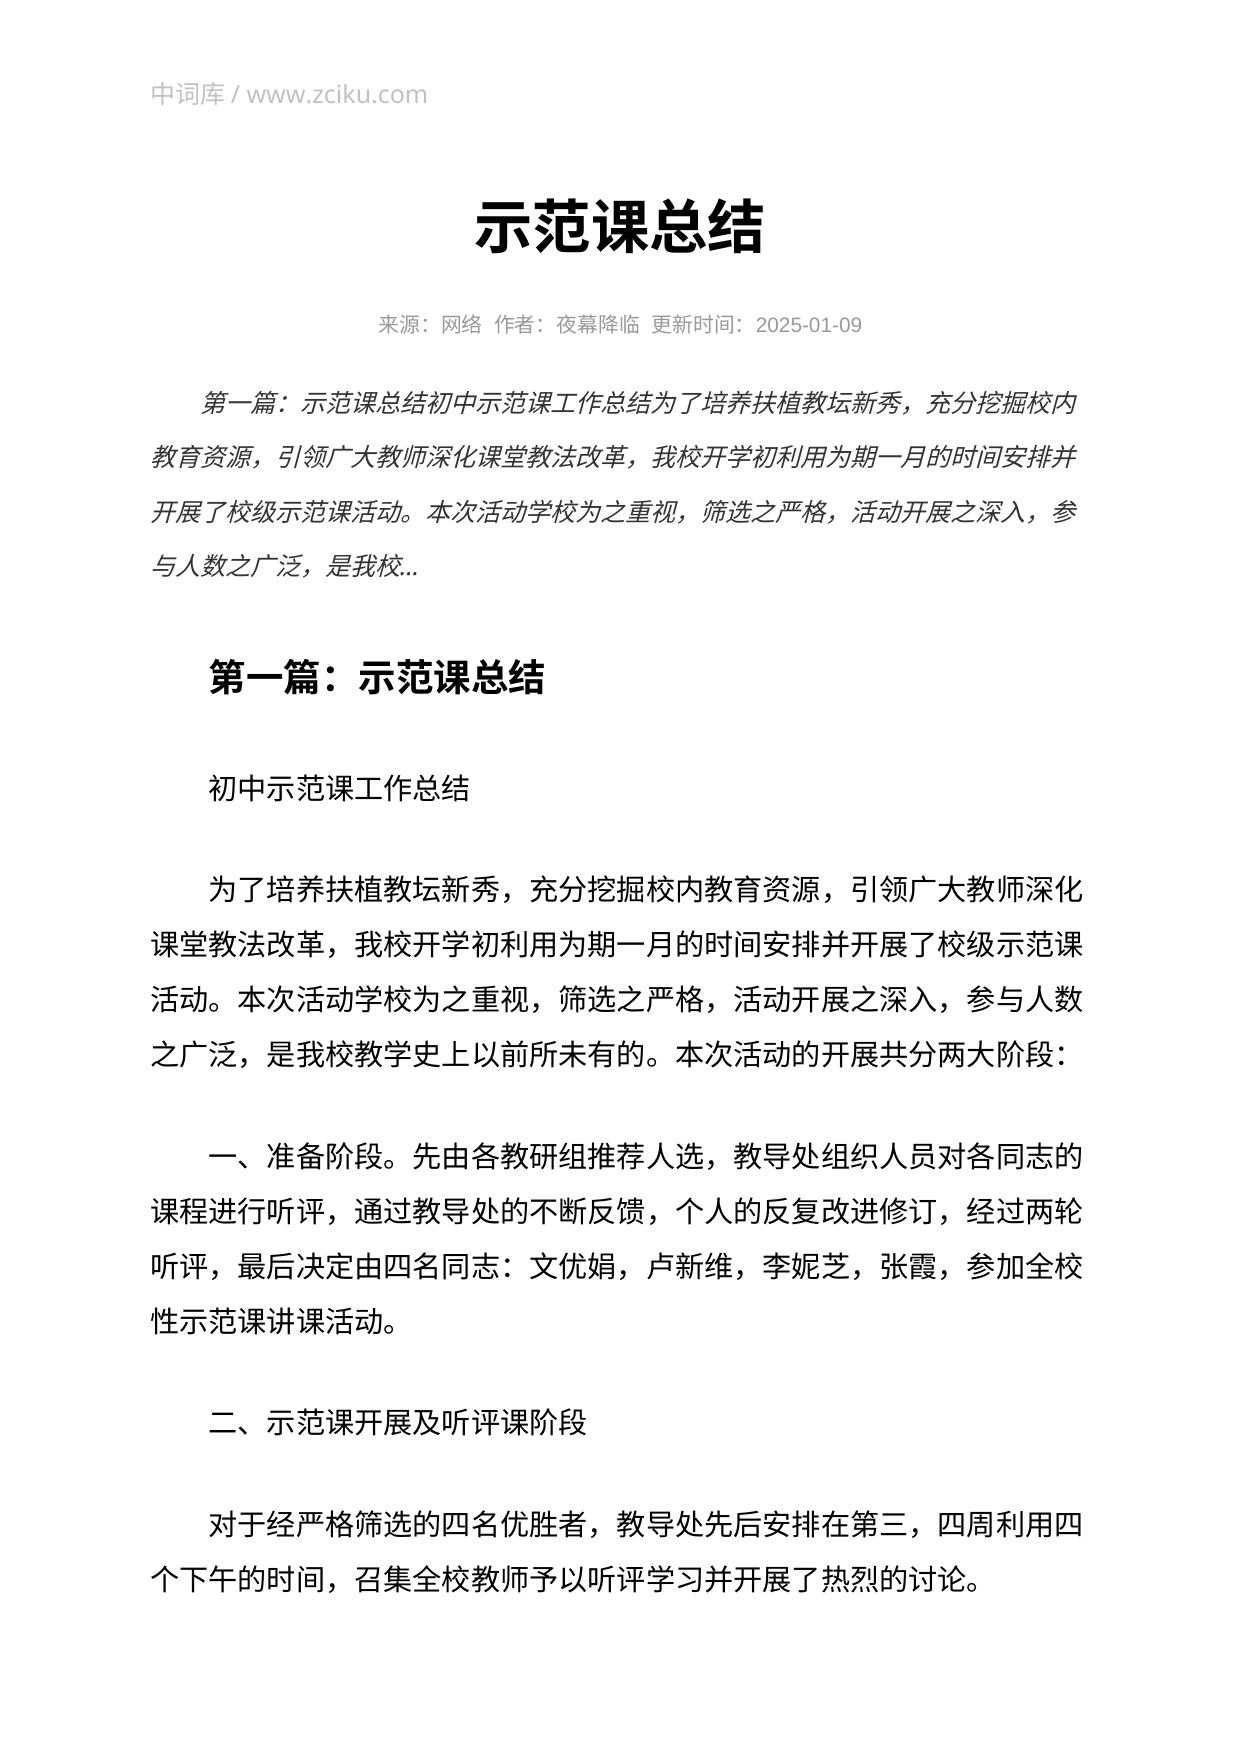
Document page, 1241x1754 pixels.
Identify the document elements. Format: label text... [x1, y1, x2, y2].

text 二、示范课开展及听评课阶段 [150, 1400, 1090, 1442]
text 第一篇：示范课总结初中示范课工作总结为了培养扶植教坛新秀，充分挖掘校内教育资源，引领广大教师深化课堂教法改革，我校开学初利用为期一月的时间安排并开展了校级示范课活动。本次活动学校为之重视，筛选之严格，活动开展之深入，参与人数之广泛，是我校... [150, 383, 1090, 583]
text 一、准备阶段。先由各教研组推荐人选，教导处组织人员对各同志的课程进行听评，通过教导处的不断反馈，个人的反复改进修订，经过两轮听评，最后决定由四名同志：文优娟，卢新维，李妮芝，张霞，参加全校性示范课讲课活动。 [150, 1133, 1090, 1340]
text 来源：网络 作者：夜幕降临 更新时间：2025-01-09 [150, 313, 1090, 337]
subtitle 示范课总结 [150, 181, 1090, 266]
text 第一篇：示范课总结 [150, 648, 1090, 702]
text 为了培养扶植教坛新秀，充分挖掘校内教育资源，引领广大教师深化课堂教法改革，我校开学初利用为期一月的时间安排并开展了校级示范课活动。本次活动学校为之重视，筛选之严格，活动开展之深入，参与人数之广泛，是我校教学史上以前所未有的。本次活动的开展共分两大阶段： [150, 867, 1090, 1074]
text 对于经严格筛选的四名优胜者，教导处先后安排在第三，四周利用四个下午的时间，召集全校教师予以听评学习并开展了热烈的讨论。 [150, 1502, 1090, 1599]
text 初中示范课工作总结 [150, 765, 1090, 807]
